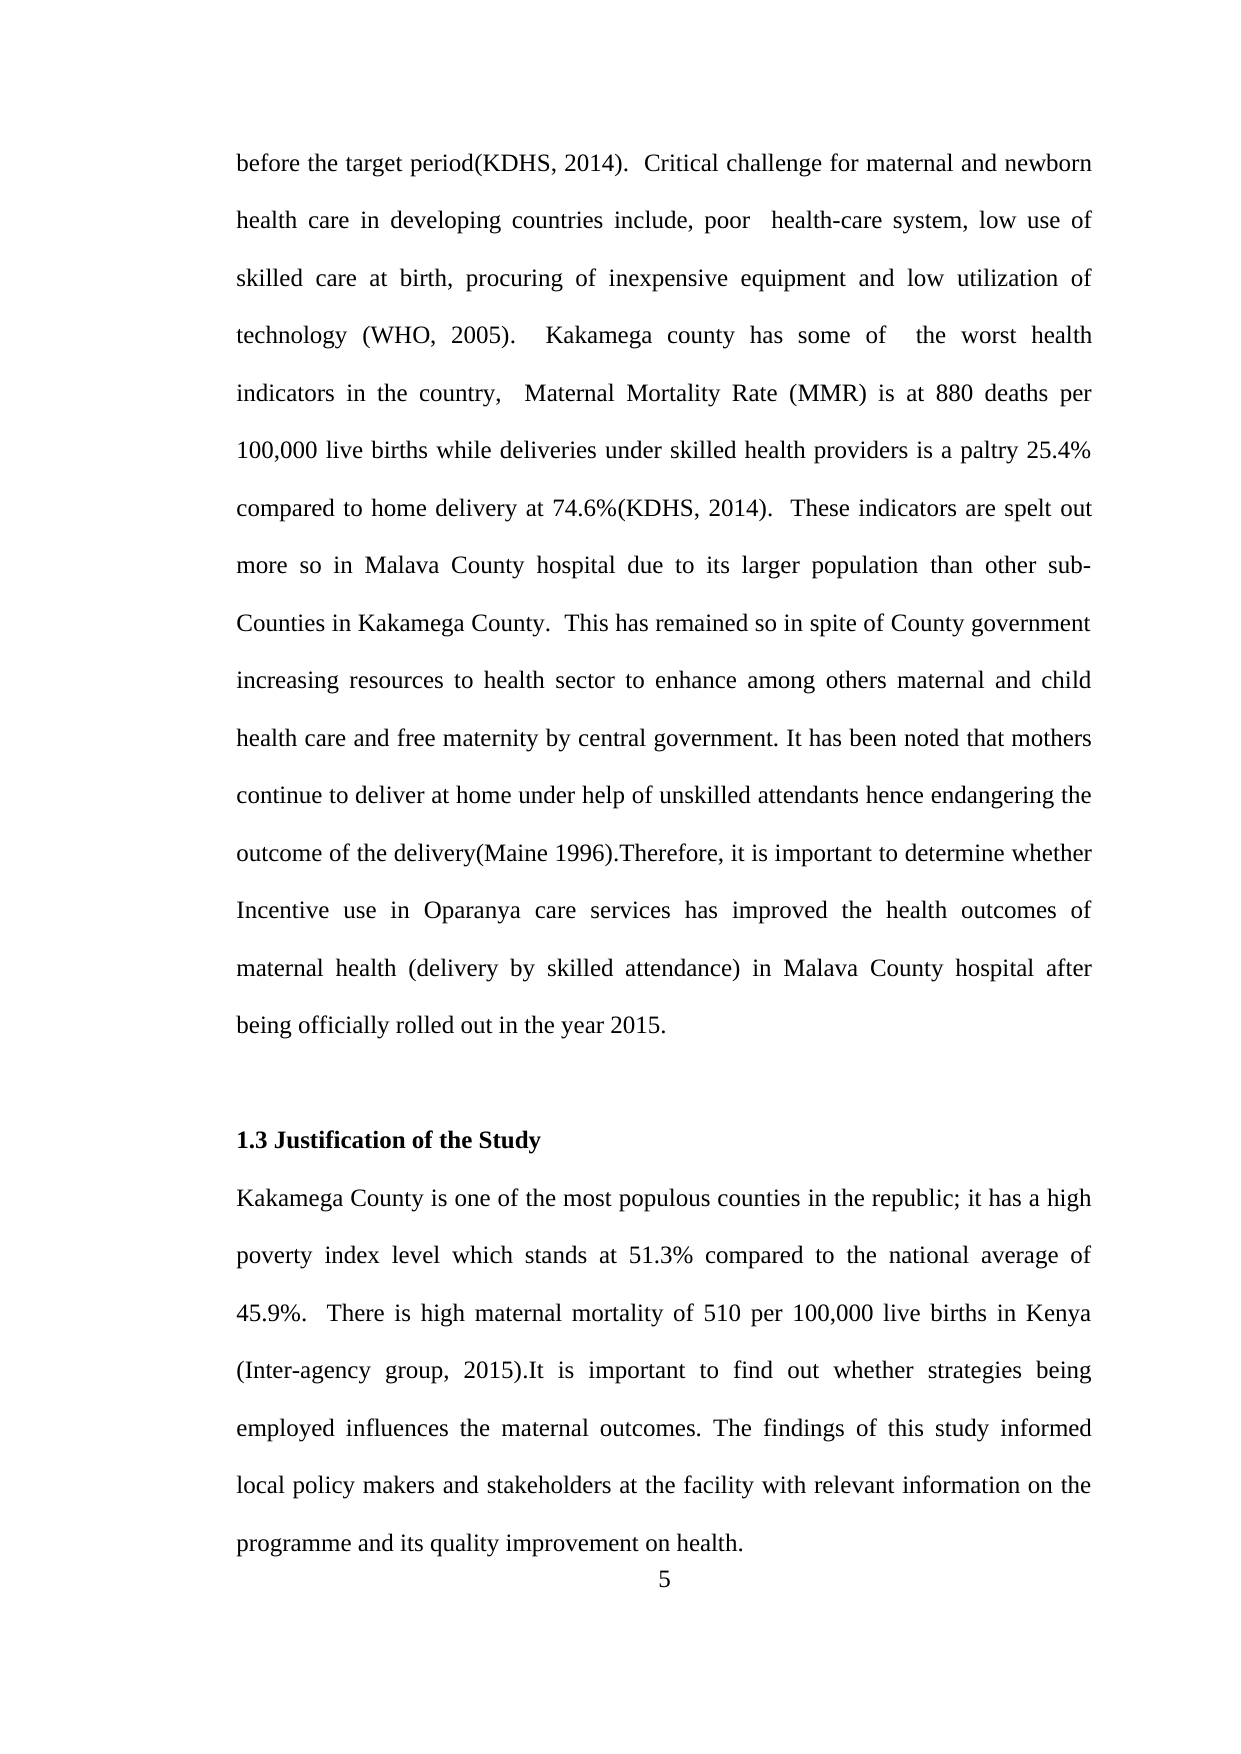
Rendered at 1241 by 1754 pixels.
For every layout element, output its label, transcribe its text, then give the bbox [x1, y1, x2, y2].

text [236, 148, 1092, 1039]
text Kakamega County is one of the most populous counties in the republic; it has a high poverty index level which stands at 51.3% compared to the national average of 45.9%. There is high maternal mortality of 510 per 100,000 live births in Kenya (Inter-agency group, 2015).It is important to find out whether strategies being employed influences the maternal outcomes. The findings of this study informed local policy makers and stakeholders at the facility with relevant information on the programme and its quality improvement on health. [236, 1183, 1092, 1556]
subtitle 1.3 Justification of the Study [236, 1125, 1092, 1154]
